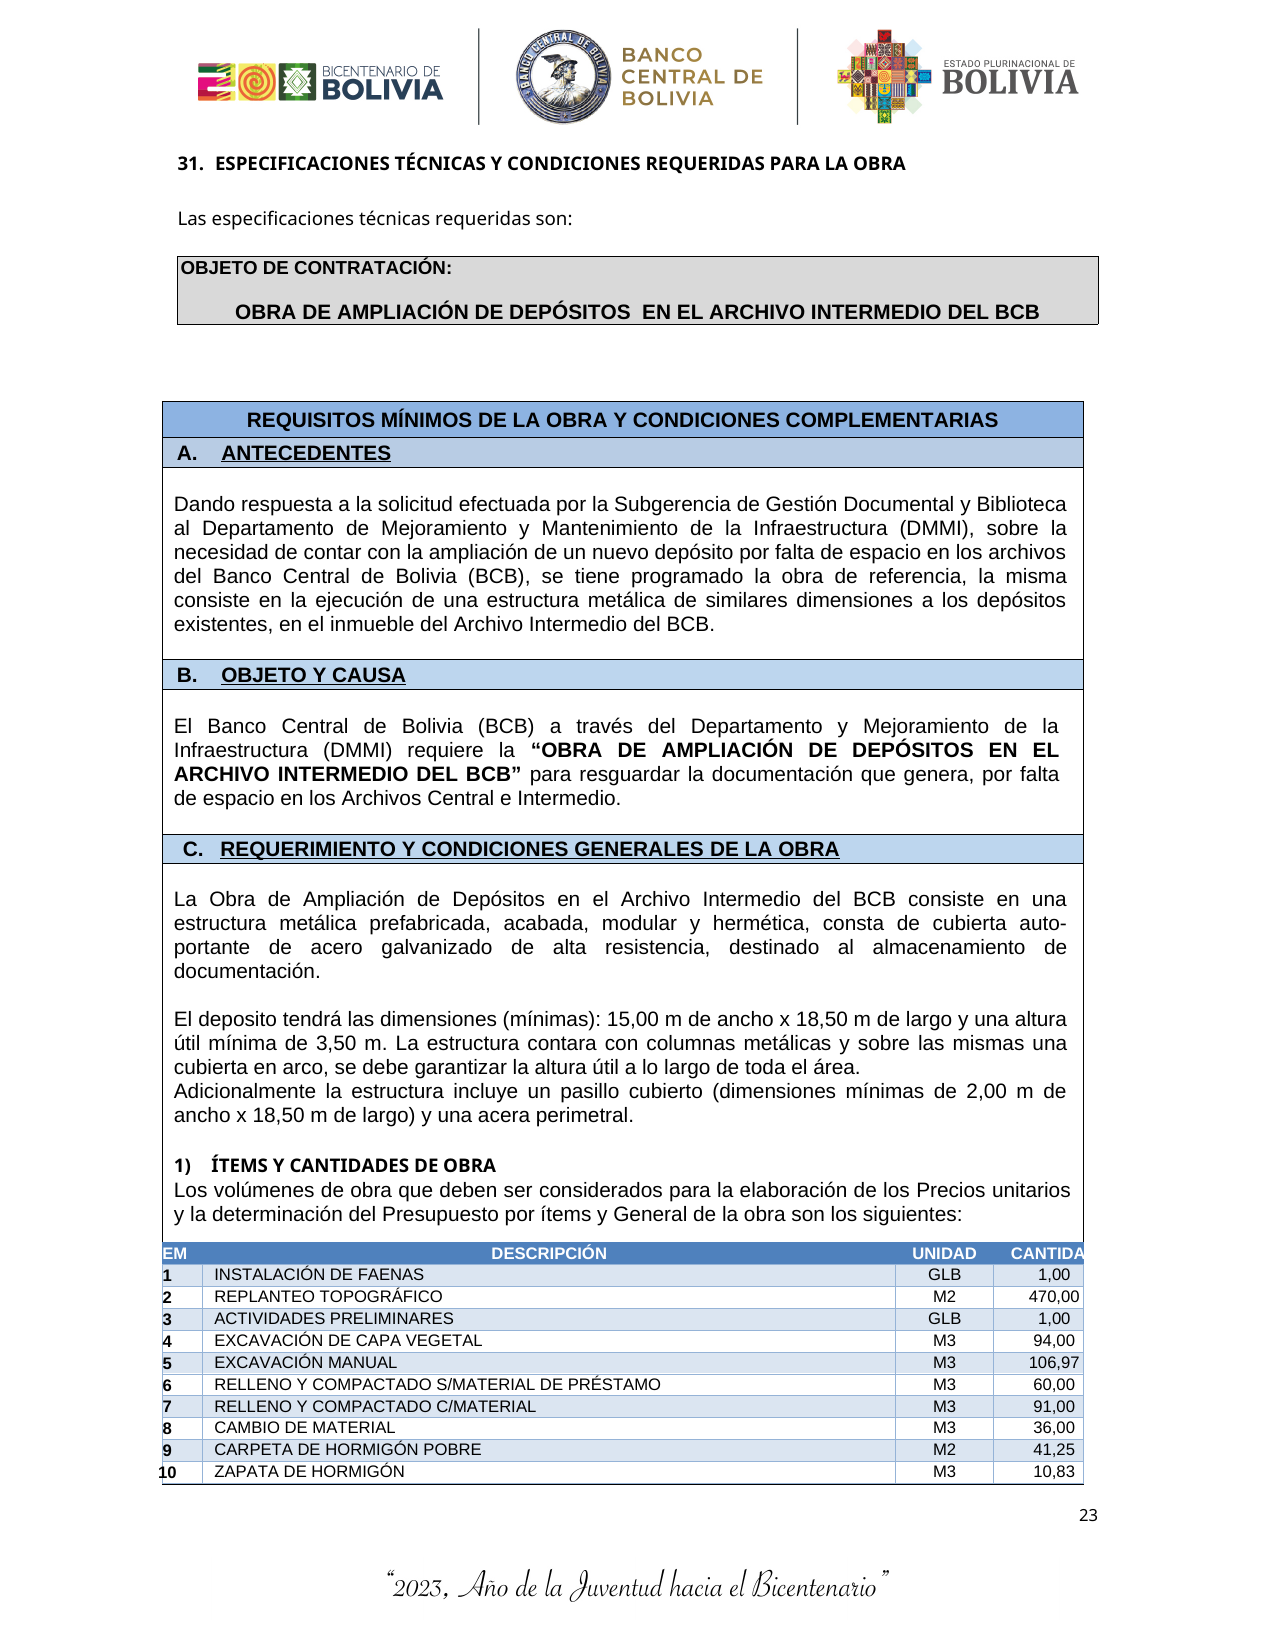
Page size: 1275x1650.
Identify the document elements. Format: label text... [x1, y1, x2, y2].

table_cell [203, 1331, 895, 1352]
title ESPECIFICACIONES TÉCNICAS Y CONDICIONES REQUERIDAS PARA LA OBRA [177, 151, 1098, 176]
picture [0, 1557, 1272, 1620]
text Las especificaciones técnicas requeridas son: [177, 205, 1098, 231]
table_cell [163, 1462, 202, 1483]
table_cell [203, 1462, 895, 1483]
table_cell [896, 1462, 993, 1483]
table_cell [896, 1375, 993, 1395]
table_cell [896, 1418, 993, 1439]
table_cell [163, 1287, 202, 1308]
table_header REQUISITOS MÍNIMOS DE LA OBRA Y CONDICIONES COMPLEMENTARIAS [163, 402, 1083, 437]
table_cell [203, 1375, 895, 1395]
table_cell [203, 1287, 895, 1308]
table_cell ANTECEDENTES [163, 438, 1083, 467]
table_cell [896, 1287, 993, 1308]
table_cell El Banco Central de Bolivia (BCB) a través del Departamento y Mejoramiento de la Infraestructura (DMMI) requiere la “OBRA DE AMPLIACIÓN DE DEPÓSITOS EN EL ARCHIVO INTERMEDIO DEL BCB” para resguardar la documentación que genera, por falta de espacio en los Archivos Central e Intermedio. [163, 690, 1083, 834]
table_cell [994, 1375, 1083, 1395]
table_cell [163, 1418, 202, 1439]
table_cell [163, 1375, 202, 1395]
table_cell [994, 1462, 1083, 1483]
picture [0, 0, 1275, 128]
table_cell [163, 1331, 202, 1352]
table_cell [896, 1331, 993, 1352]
table_cell REQUERIMIENTO Y CONDICIONES GENERALES DE LA OBRA [163, 835, 1083, 863]
table_header OBJETO DE CONTRATACIÓN: OBRA DE AMPLIACIÓN DE DEPÓSITOS EN EL ARCHIVO INTERMEDIO DEL BCB [178, 257, 1098, 324]
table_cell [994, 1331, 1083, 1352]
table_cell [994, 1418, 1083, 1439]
table_cell Dando respuesta a la solicitud efectuada por la Subgerencia de Gestión Documental y Biblioteca al Departamento de Mejoramiento y Mantenimiento de la Infraestructura (DMMI), sobre la necesidad de contar con la ampliación de un nuevo depósito por falta de espacio en los archivos del Banco Central de Bolivia (BCB), se tiene programado la obra de referencia, la misma consiste en la ejecución de una estructura metálica de similares dimensiones a los depósitos existentes, en el inmueble del Archivo Intermedio del BCB. [163, 468, 1083, 659]
table_cell OBJETO Y CAUSA [163, 660, 1083, 689]
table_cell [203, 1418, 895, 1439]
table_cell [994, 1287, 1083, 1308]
